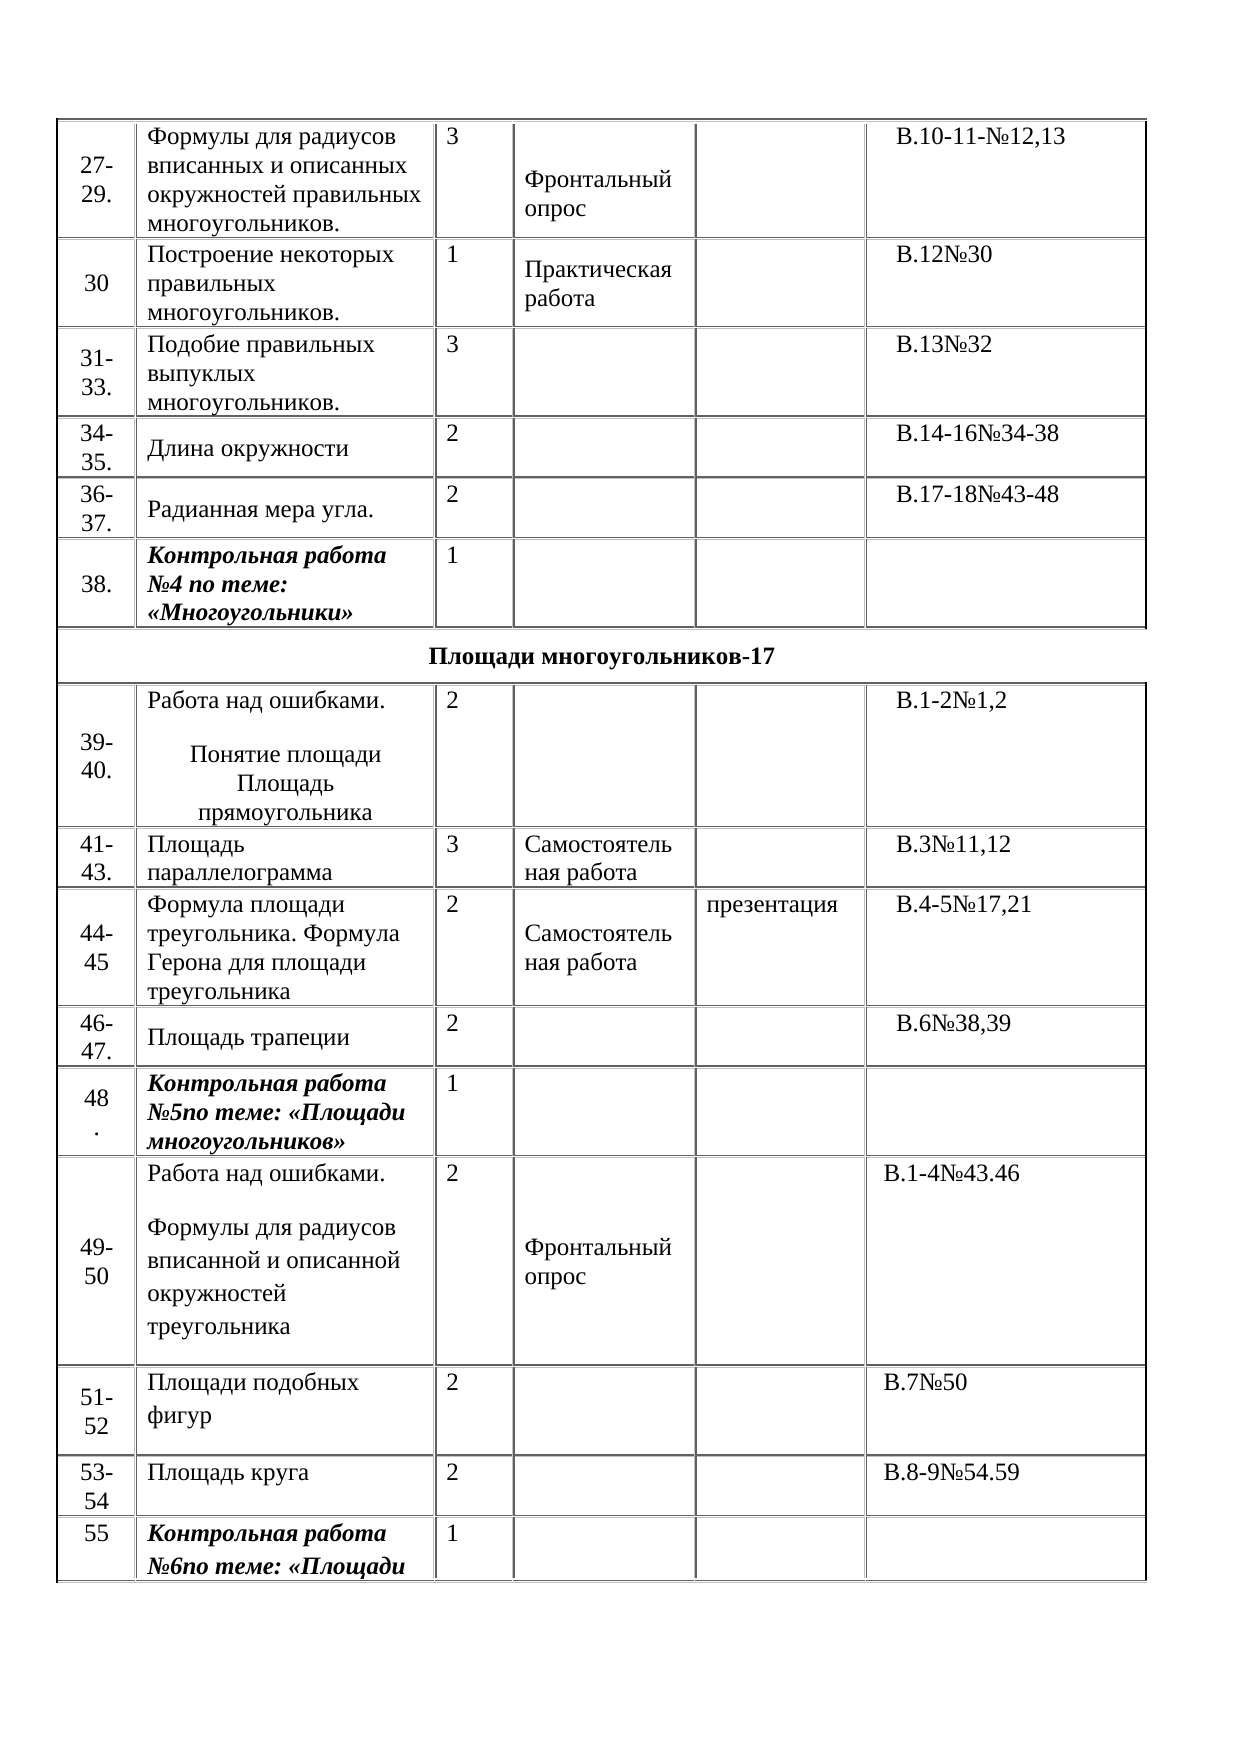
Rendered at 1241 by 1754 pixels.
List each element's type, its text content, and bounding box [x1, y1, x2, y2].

table_cell В.17-18№43-48 [867, 479, 1145, 537]
table_cell Площади подобных фигур [137, 1368, 433, 1454]
table_cell [697, 479, 864, 537]
table_cell Работа над ошибками. Понятие площади Площадь прямоугольника [137, 686, 433, 826]
table_cell Радианная мера угла. [137, 479, 433, 537]
table_cell 31-33. [58, 329, 134, 415]
table_cell 1 [437, 1069, 512, 1155]
table_cell Контрольная работа №4 по теме: «Многоугольники» [137, 540, 433, 626]
table_cell Формула площади треугольника. Формула Герона для площади треугольника [137, 890, 433, 1004]
table_cell 2 [437, 419, 512, 476]
table_cell 41-43. [58, 829, 134, 886]
table_cell [697, 419, 864, 476]
table_cell [866, 1518, 1145, 1580]
table_cell [515, 540, 694, 626]
table_cell 36-37. [58, 479, 134, 537]
table_cell [697, 329, 864, 415]
table_cell Контрольная работа №5по теме: «Площади многоугольников» [137, 1069, 433, 1155]
table_cell [515, 479, 694, 537]
table_cell В.6№38,39 [867, 1008, 1145, 1065]
table_cell 55 [58, 1518, 136, 1580]
table_cell 46-47. [58, 1008, 134, 1065]
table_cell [136, 1515, 435, 1580]
table_cell [695, 122, 866, 236]
table_cell [697, 686, 864, 826]
table_cell 44-45 [58, 890, 134, 1004]
table_cell Построение некоторых правильных многоугольников. [137, 240, 433, 326]
table_cell 3 [437, 329, 512, 415]
table_cell Фронтальный опрос [513, 120, 695, 236]
table_cell [515, 1457, 694, 1515]
table_cell В.1-4№43.46 [867, 1158, 1145, 1364]
table_cell В.3№11,12 [867, 829, 1145, 886]
table_cell 2 [437, 1158, 512, 1364]
table_cell Работа над ошибками. Формулы для радиусов вписанной и описанной окружностей треугольника [137, 1158, 433, 1364]
table_cell [697, 240, 864, 326]
table_cell [515, 1008, 694, 1065]
table_cell 27-29. [58, 122, 136, 236]
table_cell 48 . [58, 1069, 134, 1155]
table_cell [515, 329, 694, 415]
table_cell В.1-2№1,2 [867, 686, 1145, 826]
table_cell В.7№50 [867, 1368, 1145, 1454]
table_cell 38. [58, 540, 134, 626]
table_cell [515, 1368, 694, 1454]
table_cell В.8-9№54.59 [867, 1457, 1145, 1515]
table_cell 39-40. [58, 686, 134, 826]
table_cell презентация [697, 890, 864, 1004]
table_cell [515, 1069, 694, 1155]
table_cell [867, 540, 1145, 626]
table_cell 51-52 [58, 1368, 134, 1454]
table_cell 1 [437, 540, 512, 626]
table_cell 2 [437, 1457, 512, 1515]
table_cell [697, 540, 864, 626]
table_cell 1 [435, 1518, 513, 1580]
table_cell Площадь круга [137, 1457, 433, 1515]
table_cell Площадь параллелограмма [137, 829, 433, 886]
table_cell 2 [437, 890, 512, 1004]
table_cell 2 [437, 479, 512, 537]
table_cell 2 [437, 686, 512, 826]
table_cell [515, 686, 694, 826]
table_cell 34-35. [58, 419, 134, 476]
table_cell В.14-16№34-38 [867, 419, 1145, 476]
table_cell 1 [437, 240, 512, 326]
table_cell Площадь трапеции [137, 1008, 433, 1065]
table_cell 49-50 [58, 1158, 134, 1364]
table_cell Площади многоугольников-17 [58, 630, 1146, 682]
table_cell Практическая работа [515, 240, 694, 326]
table_cell [697, 1008, 864, 1065]
table_cell 3 [437, 829, 512, 886]
table_cell В.4-5№17,21 [867, 890, 1145, 1004]
table_cell В.12№30 [867, 240, 1145, 326]
table_cell [515, 419, 694, 476]
table_cell [697, 1158, 864, 1364]
table_cell [513, 1518, 695, 1580]
table_cell Длина окружности [137, 419, 433, 476]
table_cell 53-54 [58, 1457, 134, 1515]
table_cell 2 [437, 1368, 512, 1454]
table_cell [697, 1457, 864, 1515]
table_cell [697, 1368, 864, 1454]
table_cell 30 [58, 240, 134, 326]
table_cell В.10-11-№12,13 [866, 122, 1145, 236]
table_cell В.13№32 [867, 329, 1145, 415]
table_cell [697, 829, 864, 886]
table_cell Самостоятельная работа [515, 829, 694, 886]
table_cell [867, 1069, 1145, 1155]
table_cell Самостоятельная работа [515, 890, 694, 1004]
table_cell 2 [437, 1008, 512, 1065]
table_cell Фронтальный опрос [515, 1158, 694, 1364]
table_cell Формулы для радиусов вписанных и описанных окружностей правильных многоугольников. [136, 120, 435, 236]
table_cell Подобие правильных выпуклых многоугольников. [137, 329, 433, 415]
table_cell [697, 1069, 864, 1155]
table_cell 3 [435, 120, 513, 236]
table_cell [695, 1518, 866, 1580]
